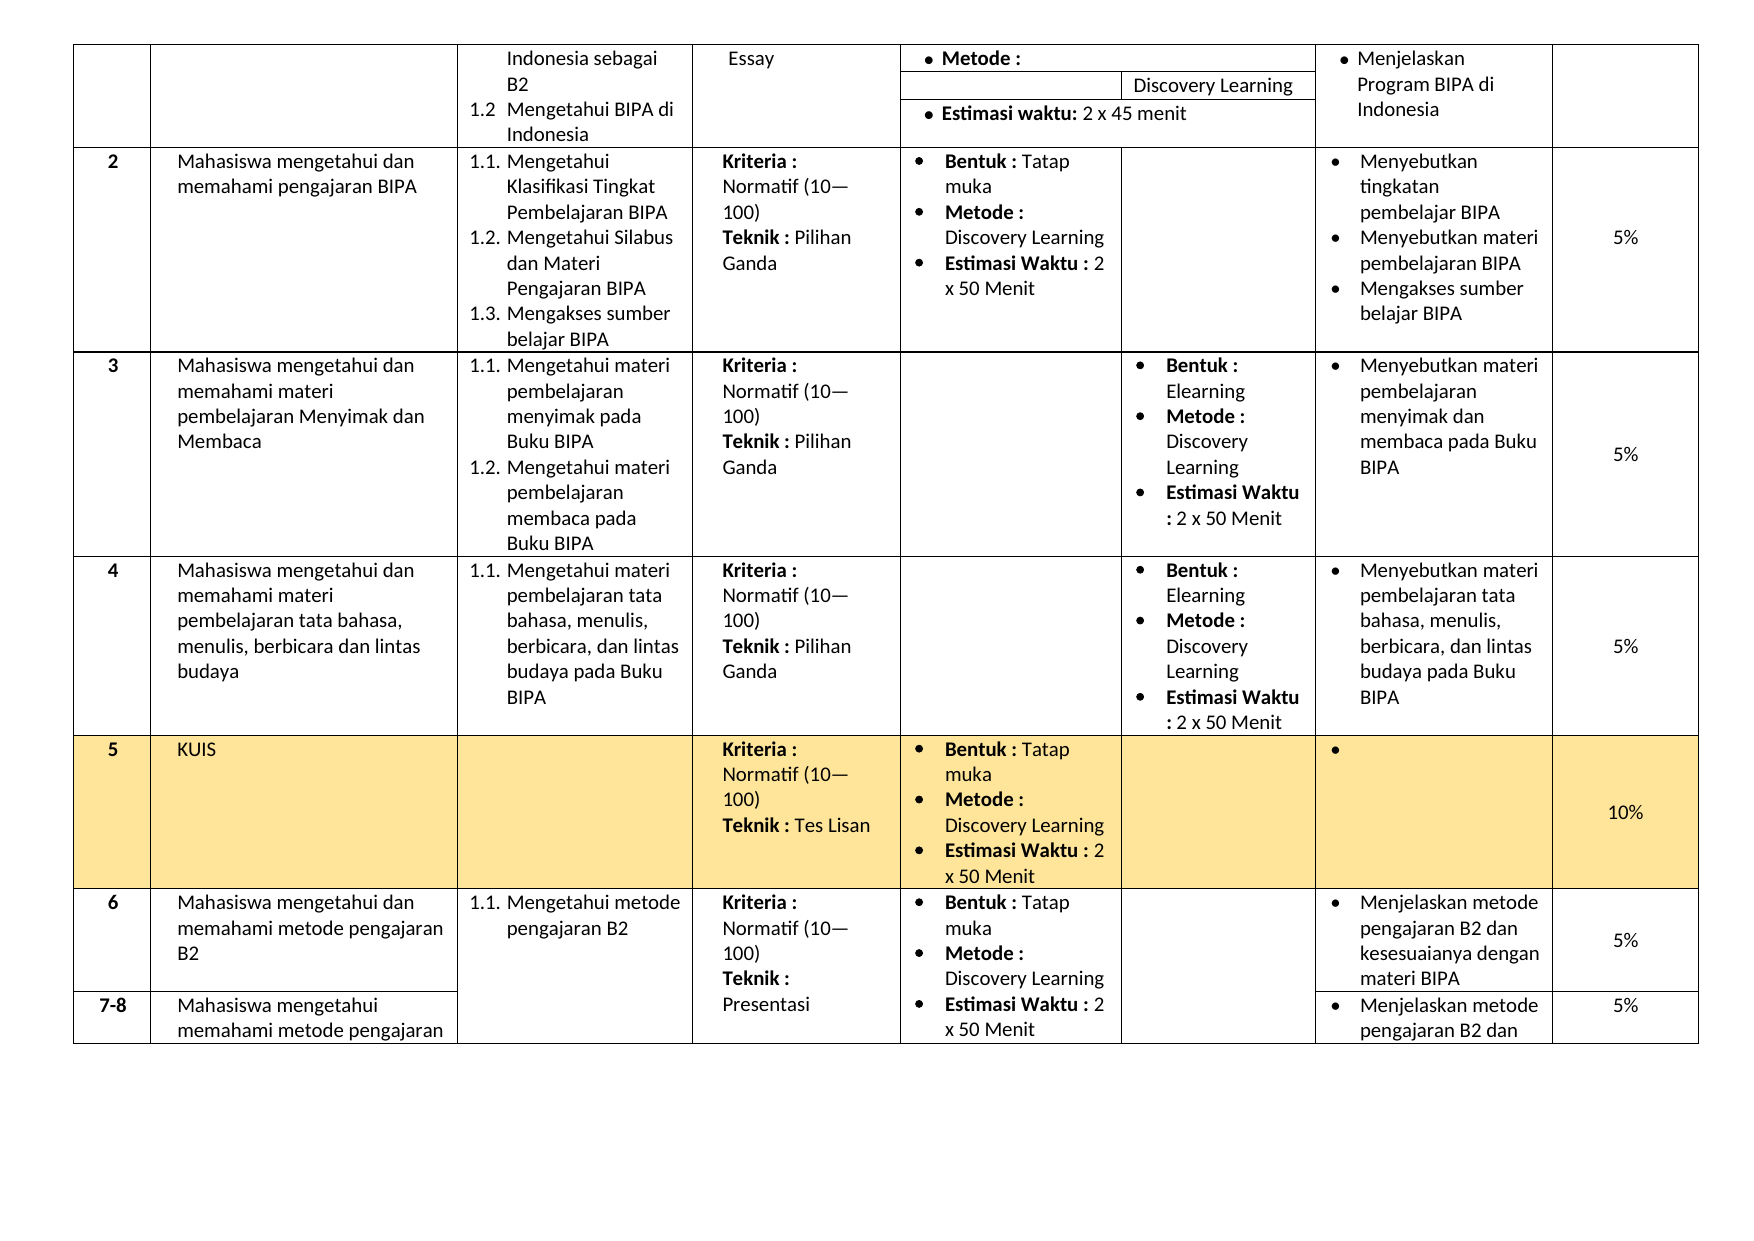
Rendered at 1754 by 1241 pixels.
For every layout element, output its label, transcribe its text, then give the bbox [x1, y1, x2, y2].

table_cell Bentuk : Elearning Metode : Discovery Learning Estimasi Waktu : 2 x 50 Menit [1122, 353, 1315, 556]
table_cell Metode : [901, 45, 1315, 71]
table_cell 4 [74, 557, 150, 735]
table_cell Discovery Learning [1122, 72, 1315, 99]
table_cell Bentuk : Elearning Metode : Discovery Learning Estimasi Waktu : 2 x 50 Menit [1122, 557, 1315, 735]
table_cell 5% [1553, 353, 1698, 556]
table_cell Kriteria : Normatif (10—100) Teknik : Pilihan Ganda [693, 557, 900, 735]
table_cell Bentuk : Tatap muka Metode : Discovery Learning Estimasi Waktu : 2 x 50 Menit [901, 736, 1121, 888]
table_cell Mahasiswa mengetahui dan memahami pengajaran BIPA [151, 148, 457, 351]
table_cell [458, 736, 692, 888]
table_cell [1316, 736, 1552, 888]
table_cell Kriteria : Normatif (10—100) Teknik : Presentasi [693, 889, 900, 1043]
table_cell KUIS [151, 736, 457, 888]
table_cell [151, 992, 457, 1043]
table_cell 5 [74, 736, 150, 888]
table_cell 5% [1553, 889, 1698, 991]
table_cell [1122, 889, 1315, 1043]
table_cell Mengetahui materi pembelajaran menyimak pada Buku BIPA Mengetahui materi pembelajaran membaca pada Buku BIPA [458, 353, 692, 556]
table_cell 5% [1553, 148, 1698, 351]
table_cell Menyebutkan materi pembelajaran menyimak dan membaca pada Buku BIPA [1316, 353, 1552, 556]
table_cell Mengetahui Klasifikasi Tingkat Pembelajaran BIPA Mengetahui Silabus dan Materi Pengajaran BIPA Mengakses sumber belajar BIPA [458, 148, 692, 351]
table_cell 3 [74, 353, 150, 556]
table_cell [1316, 992, 1552, 1043]
table_cell 5% [1553, 557, 1698, 735]
table_cell Menyebutkan tingkatan pembelajar BIPA Menyebutkan materi pembelajaran BIPA Mengakses sumber belajar BIPA [1316, 148, 1552, 351]
table_cell 2 [74, 148, 150, 351]
table_cell [901, 557, 1121, 735]
table_cell [901, 353, 1121, 556]
table_cell 6 [74, 889, 150, 991]
table_cell 5% [1553, 992, 1698, 1043]
table_cell 10% [1553, 736, 1698, 888]
table_cell Mahasiswa mengetahui dan memahami materi pembelajaran Menyimak dan Membaca [151, 353, 457, 556]
table_cell Menyebutkan materi pembelajaran tata bahasa, menulis, berbicara, dan lintas budaya pada Buku BIPA [1316, 557, 1552, 735]
table_cell Mengetahui metode pengajaran B2 [458, 889, 692, 1043]
table_cell Kriteria : Normatif (10—100) Teknik : Pilihan Ganda [693, 148, 900, 351]
table_cell Kriteria : Normatif (10—100) Teknik : Pilihan Ganda [693, 353, 900, 556]
table_cell [901, 72, 1121, 99]
table_cell [1122, 148, 1315, 351]
table_cell Kriteria : Normatif (10—100) Teknik : Tes Lisan [693, 736, 900, 888]
table_cell [1122, 736, 1315, 888]
table_cell Estimasi waktu: 2 x 45 menit [901, 100, 1315, 147]
table_cell Bentuk : Tatap muka Metode : Discovery Learning Estimasi Waktu : 2 x 50 Menit [901, 889, 1121, 1043]
table_cell Mengetahui materi pembelajaran tata bahasa, menulis, berbicara, dan lintas budaya pada Buku BIPA [458, 557, 692, 735]
table_cell Mahasiswa mengetahui dan memahami materi pembelajaran tata bahasa, menulis, berbicara dan lintas budaya [151, 557, 457, 735]
table_cell Menjelaskan metode pengajaran B2 dan kesesuaianya dengan materi BIPA [1316, 889, 1552, 991]
table_cell 7-8 [74, 992, 150, 1043]
table_cell Mahasiswa mengetahui dan memahami metode pengajaran B2 [151, 889, 457, 991]
table_cell Bentuk : Tatap muka Metode : Discovery Learning Estimasi Waktu : 2 x 50 Menit [901, 148, 1121, 351]
